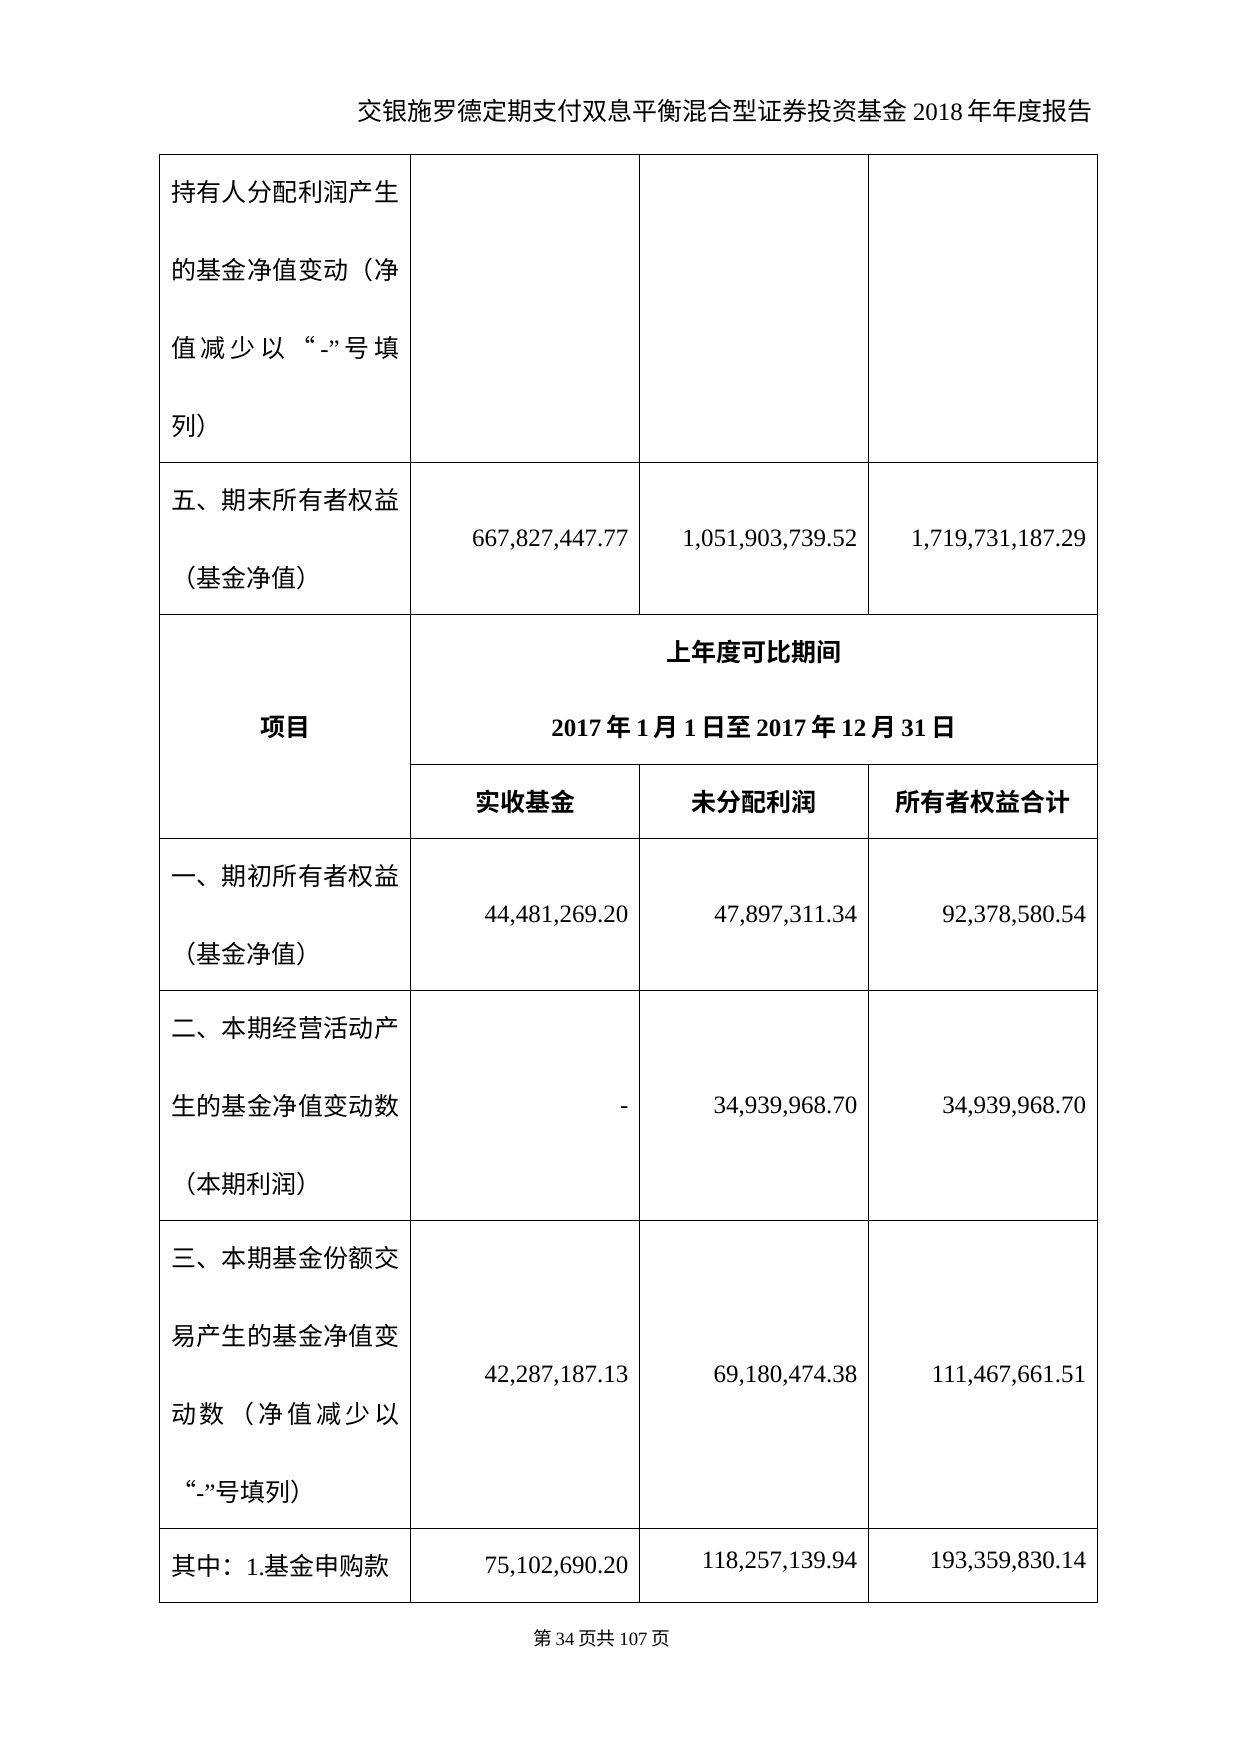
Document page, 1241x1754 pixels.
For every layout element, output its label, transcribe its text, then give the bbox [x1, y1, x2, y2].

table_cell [160, 155, 410, 462]
table_cell 五、期末所有者权益（基金净值） [160, 463, 410, 614]
table_cell 1,719,731,187.29 [869, 463, 1097, 614]
table_cell - [411, 991, 639, 1220]
table_cell 111,467,661.51 [869, 1221, 1097, 1528]
table_cell 42,287,187.13 [411, 1221, 639, 1528]
table_cell 1,051,903,739.52 [640, 463, 868, 614]
table_cell 34,939,968.70 [640, 991, 868, 1220]
table_cell 所有者权益合计 [869, 765, 1097, 838]
table_cell 一、期初所有者权益（基金净值） [160, 839, 410, 990]
table_cell 未分配利润 [640, 765, 868, 838]
table_cell 667,827,447.77 [411, 463, 639, 614]
table_cell 实收基金 [411, 765, 639, 838]
table_cell 其中：1.基金申购款 [160, 1529, 410, 1602]
table_cell - [869, 155, 1097, 462]
table_cell - [411, 155, 639, 462]
table_cell 118,257,139.94 [640, 1529, 868, 1602]
table_cell 193,359,830.14 [869, 1529, 1097, 1602]
table_cell 项目 [160, 615, 410, 838]
table_cell 92,378,580.54 [869, 839, 1097, 990]
table_cell 三、本期基金份额交易产生的基金净值变动数（净值减少以“-”号填列） [160, 1221, 410, 1528]
table_cell 69,180,474.38 [640, 1221, 868, 1528]
table_cell 44,481,269.20 [411, 839, 639, 990]
table_cell 75,102,690.20 [411, 1529, 639, 1602]
table_cell 47,897,311.34 [640, 839, 868, 990]
table_cell 上年度可比期间 2017年1月1日至2017年12月31日 [411, 615, 1097, 764]
table_cell - [640, 155, 868, 462]
table_cell 二、本期经营活动产生的基金净值变动数（本期利润） [160, 991, 410, 1220]
table_cell 34,939,968.70 [869, 991, 1097, 1220]
